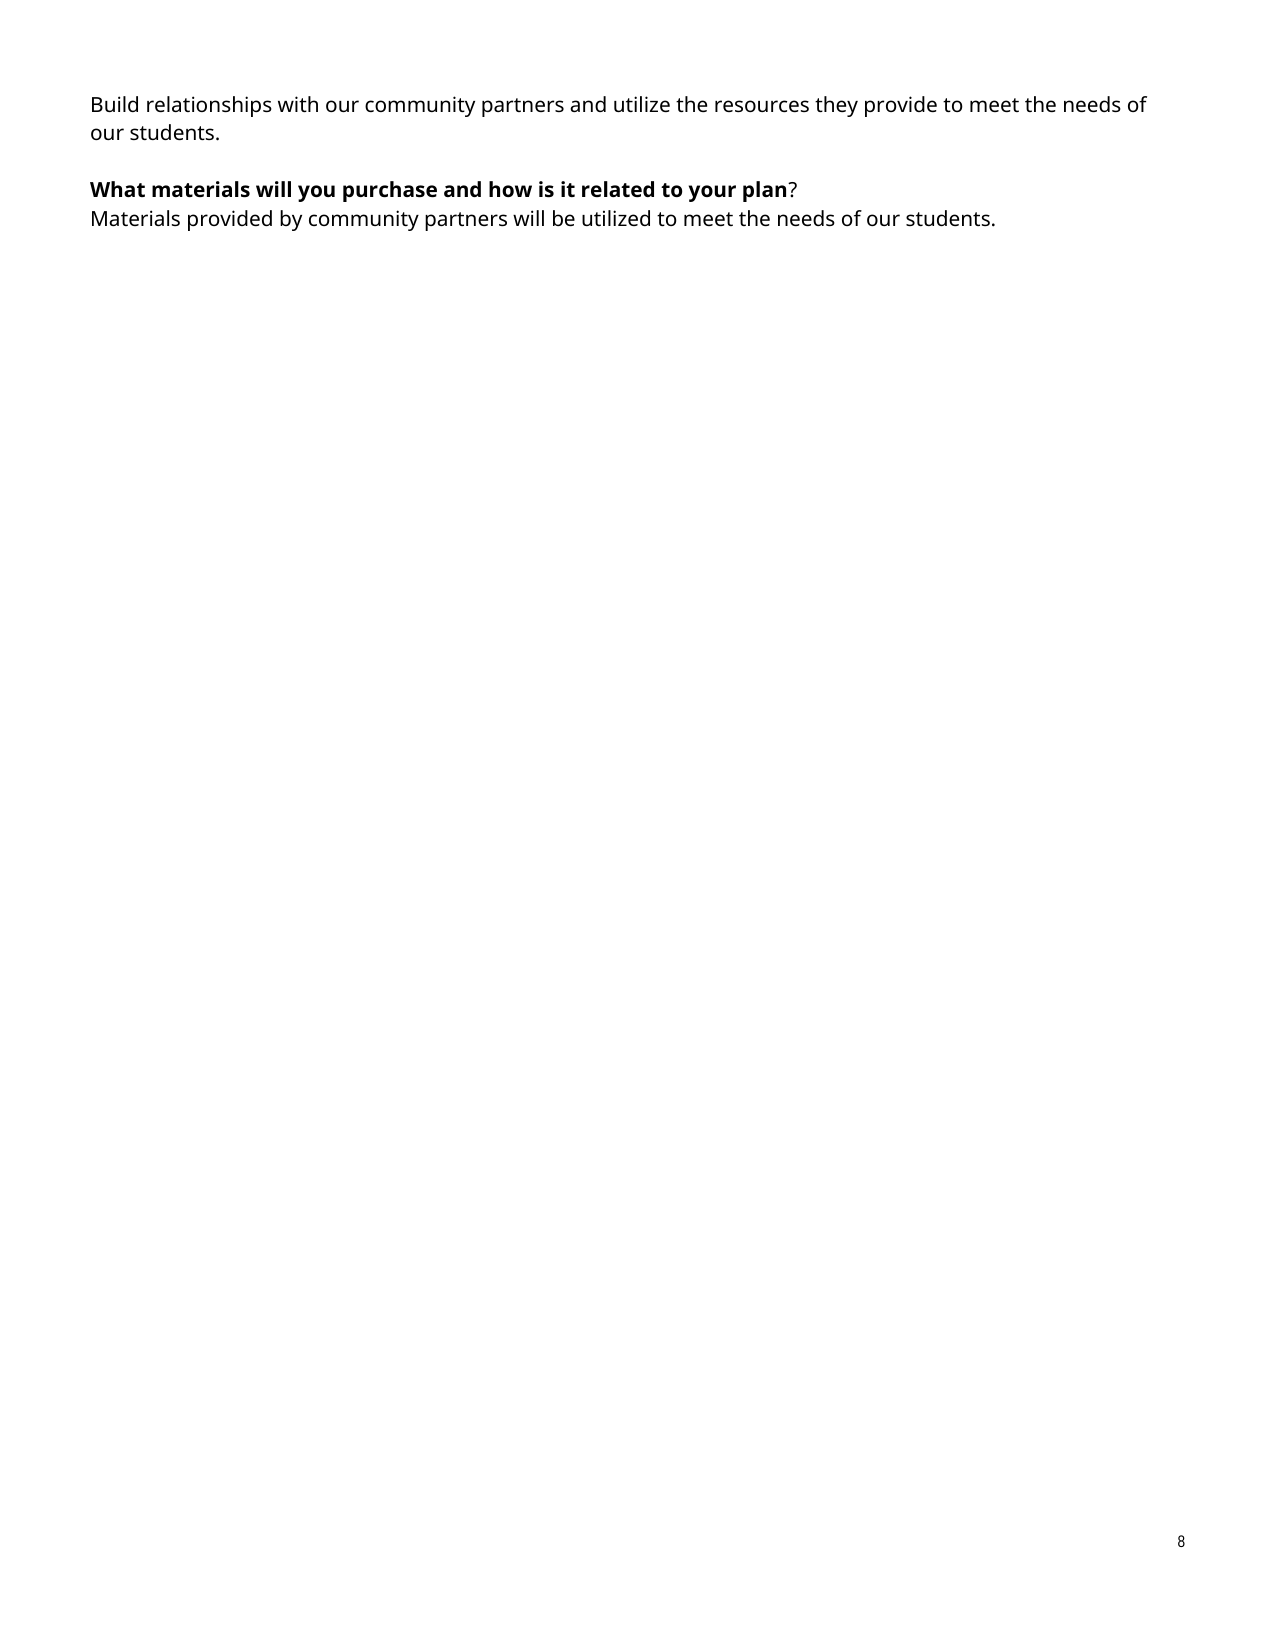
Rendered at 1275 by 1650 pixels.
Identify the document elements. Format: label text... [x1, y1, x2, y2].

text What materials will you purchase and how is it related to your plan? [90, 175, 1185, 204]
text Materials provided by community partners will be utilized to meet the needs of our students. [90, 204, 1185, 232]
text Build relationships with our community partners and utilize the resources they provide to meet the needs of our students. [90, 90, 1185, 147]
